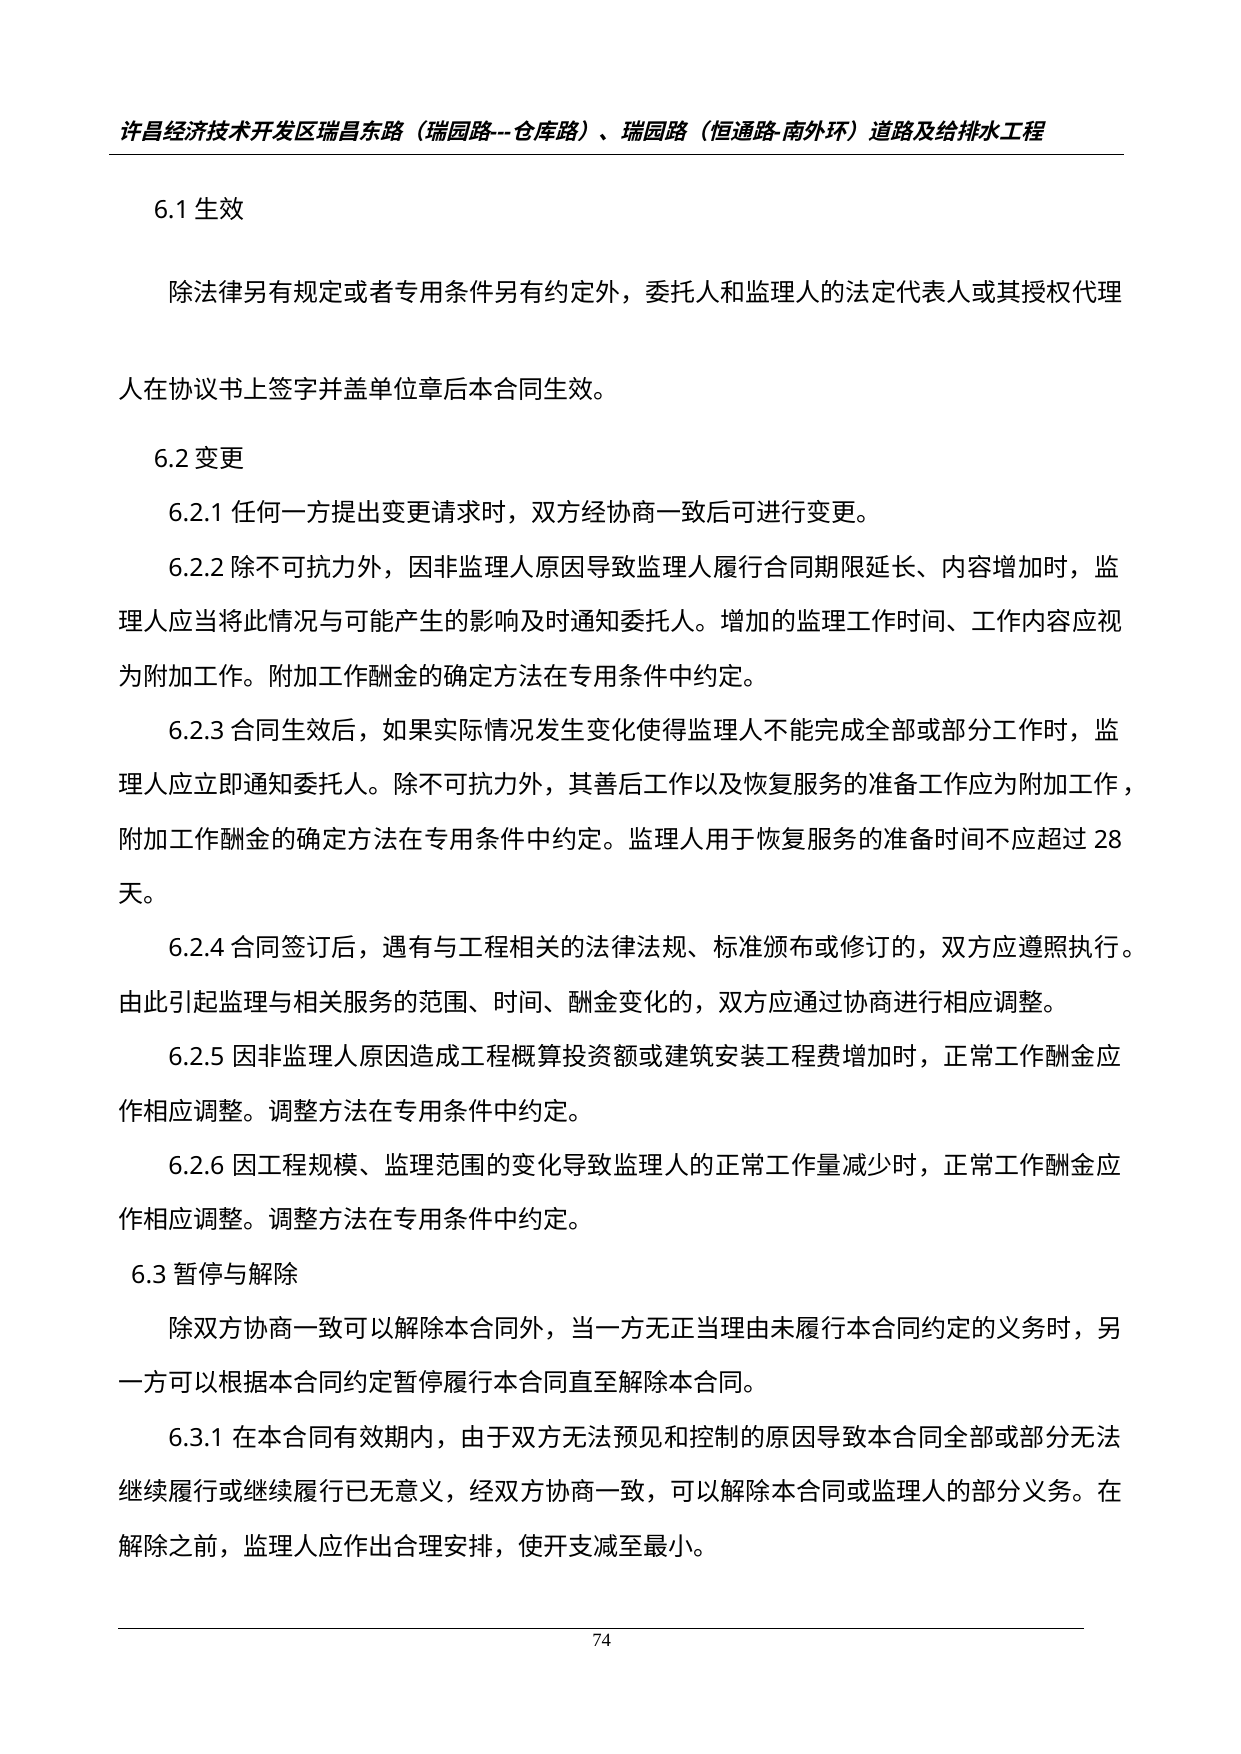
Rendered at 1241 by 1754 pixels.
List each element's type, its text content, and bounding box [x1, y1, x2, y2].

text 6.2.5 因非监理人原因造成工程概算投资额或建筑安装工程费增加时，正常工作酬金应作相应调整。调整方法在专用条件中约定。 [118, 1037, 1122, 1127]
text 6.2.3合同生效后，如果实际情况发生变化使得监理人不能完成全部或部分工作时，监理人应立即通知委托人。除不可抗力外，其善后工作以及恢复服务的准备工作应为附加工作，附加工作酬金的确定方法在专用条件中约定。监理人用于恢复服务的准备时间不应超过28天。 [118, 710, 1122, 910]
text 6.3 暂停与解除 [118, 1254, 1122, 1290]
text 6.3.1 在本合同有效期内，由于双方无法预见和控制的原因导致本合同全部或部分无法继续履行或继续履行已无意义，经双方协商一致，可以解除本合同或监理人的部分义务。在解除之前，监理人应作出合理安排，使开支减至最小。 [118, 1417, 1122, 1562]
text 6.1生效 [153, 175, 1122, 240]
text 6.2.1 任何一方提出变更请求时，双方经协商一致后可进行变更。 [118, 493, 1122, 529]
text 除双方协商一致可以解除本合同外，当一方无正当理由未履行本合同约定的义务时，另一方可以根据本合同约定暂停履行本合同直至解除本合同。 [118, 1308, 1122, 1399]
text 除法律另有规定或者专用条件另有约定外，委托人和监理人的法定代表人或其授权代理人在协议书上签字并盖单位章后本合同生效。 [118, 258, 1122, 420]
text 6.2.2除不可抗力外，因非监理人原因导致监理人履行合同期限延长、内容增加时，监理人应当将此情况与可能产生的影响及时通知委托人。增加的监理工作时间、工作内容应视为附加工作。附加工作酬金的确定方法在专用条件中约定。 [118, 547, 1122, 692]
text 6.2.4合同签订后，遇有与工程相关的法律法规、标准颁布或修订的，双方应遵照执行。由此引起监理与相关服务的范围、时间、酬金变化的，双方应通过协商进行相应调整。 [118, 928, 1122, 1018]
text 6.2.6 因工程规模、监理范围的变化导致监理人的正常工作量减少时，正常工作酬金应作相应调整。调整方法在专用条件中约定。 [118, 1145, 1122, 1236]
text 6.2变更 [153, 438, 1122, 475]
